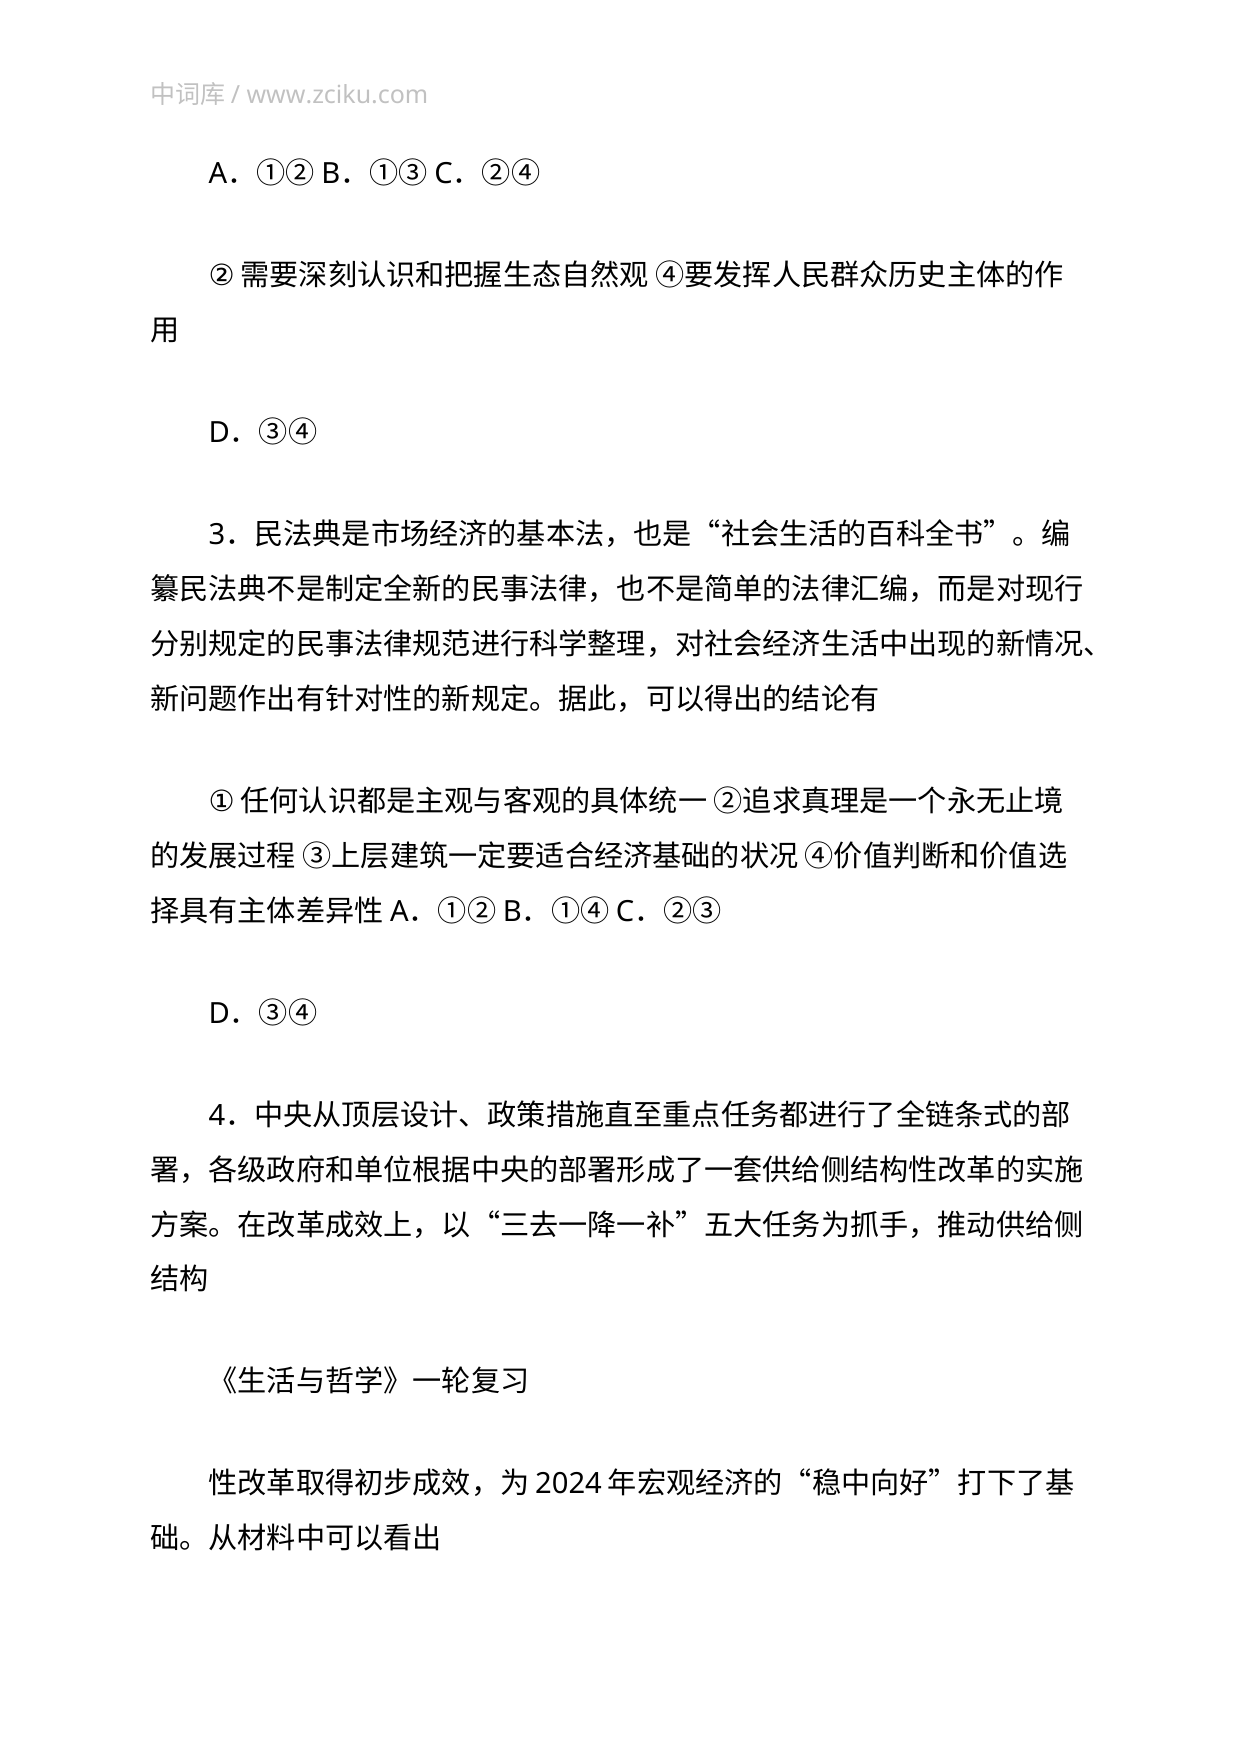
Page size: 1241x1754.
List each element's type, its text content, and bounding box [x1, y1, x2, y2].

text D．③④ [150, 409, 1090, 451]
text D．③④ [150, 989, 1090, 1032]
text 《生活与哲学》一轮复习 [150, 1358, 1090, 1400]
text ②需要深刻认识和把握生态自然观 ④要发挥人民群众历史主体的作用 [150, 252, 1090, 349]
text ①任何认识都是主观与客观的具体统一 ②追求真理是一个永无止境的发展过程 ③上层建筑一定要适合经济基础的状况 ④价值判断和价值选择具有主体差异性 A．①② B．①④ C．②③ [150, 777, 1090, 929]
text 性改革取得初步成效，为2024年宏观经济的“稳中向好”打下了基础。从材料中可以看出 [150, 1459, 1090, 1557]
text 3．民法典是市场经济的基本法，也是“社会生活的百科全书”。编纂民法典不是制定全新的民事法律，也不是简单的法律汇编，而是对现行分别规定的民事法律规范进行科学整理，对社会经济生活中出现的新情况、新问题作出有针对性的新规定。据此，可以得出的结论有 [150, 511, 1090, 718]
text 4．中央从顶层设计、政策措施直至重点任务都进行了全链条式的部署，各级政府和单位根据中央的部署形成了一套供给侧结构性改革的实施方案。在改革成效上，以“三去一降一补”五大任务为抓手，推动供给侧结构 [150, 1091, 1090, 1298]
text A．①② B．①③ C．②④ [150, 150, 1090, 192]
